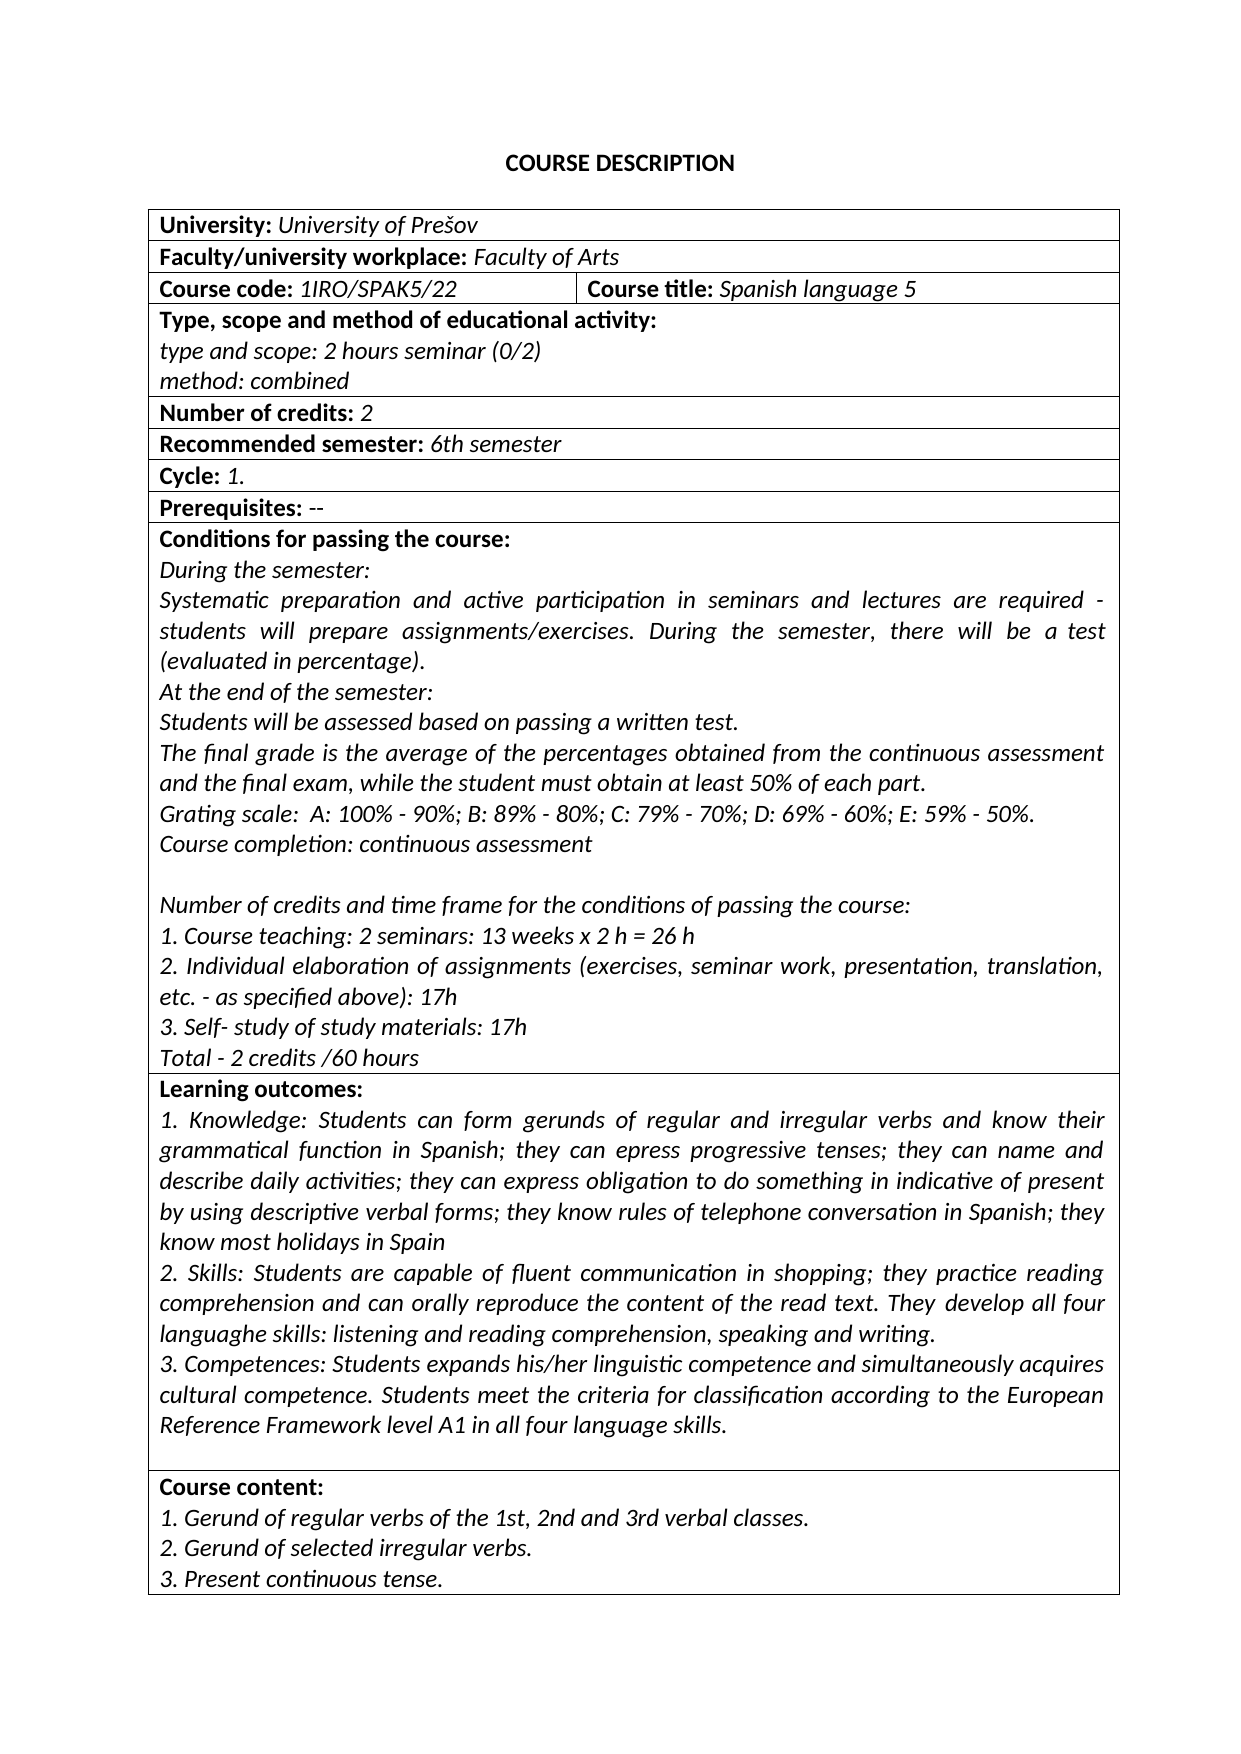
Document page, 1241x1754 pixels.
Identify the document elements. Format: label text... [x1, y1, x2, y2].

table_cell Type, scope and method of educational activity: type and scope: 2 hours seminar (0/2) method: combined [149, 304, 1119, 396]
table_cell Faculty/university workplace: [149, 241, 1119, 272]
table_cell Cycle: 1. [149, 460, 1119, 491]
table_cell Learning outcomes: 1. Knowledge: Students can form gerunds of regular and irregular verbs and know their grammatical function in Spanish; they can epress progressive tenses; they can name and describe daily activities; they can express obligation to do something in indicative of present by using descriptive verbal forms; they know rules of telephone conversation in Spanish; they know most holidays in Spain 2. Skills: Students are capable of fluent communication in shopping; they practice reading comprehension and can orally reproduce the content of the read text. They develop all four languaghe skills: listening and reading comprehension, speaking and writing. 3. Competences: Students expands his/her linguistic competence and simultaneously acquires cultural competence. Students meet the criteria for classification according to the European Reference Framework level A1 in all four language skills. [149, 1074, 1119, 1470]
table_cell Conditions for passing the course: During the semester: Systematic preparation and active participation in seminars and lectures are required - students will prepare assignments/exercises. During the semester, there will be a test (evaluated in percentage). At the end of the semester: Students will be assessed based on passing a written test. The final grade is the average of the percentages obtained from the continuous assessment and the final exam, while the student must obtain at least 50% of each part. Grating scale: A: 100% - 90%; B: 89% - 80%; C: 79% - 70%; D: 69% - 60%; E: 59% - 50%. Course completion: continuous assessment Number of credits and time frame for the conditions of passing the course: 1. Course teaching: 2 seminars: 13 weeks x 2 h = 26 h 2. Individual elaboration of assignments (exercises, seminar work, presentation, translation, etc. - as specified above): 17h 3. Self- study of study materials: 17h Total - 2 credits /60 hours [149, 523, 1119, 1073]
table_header University: University of Prešov [149, 210, 1119, 240]
table_cell Prerequisites: -- [149, 492, 1119, 522]
text COURSE DESCRIPTION [148, 148, 1093, 178]
table_cell Course code: 1IRO/SPAK5/22 [149, 273, 576, 303]
table_cell Course title: Spanish language 5 [577, 273, 1119, 303]
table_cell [149, 1471, 1119, 1593]
table_cell Number of credits: 2 [149, 397, 1119, 427]
table_cell Recommended semester: 6th semester [149, 429, 1119, 459]
